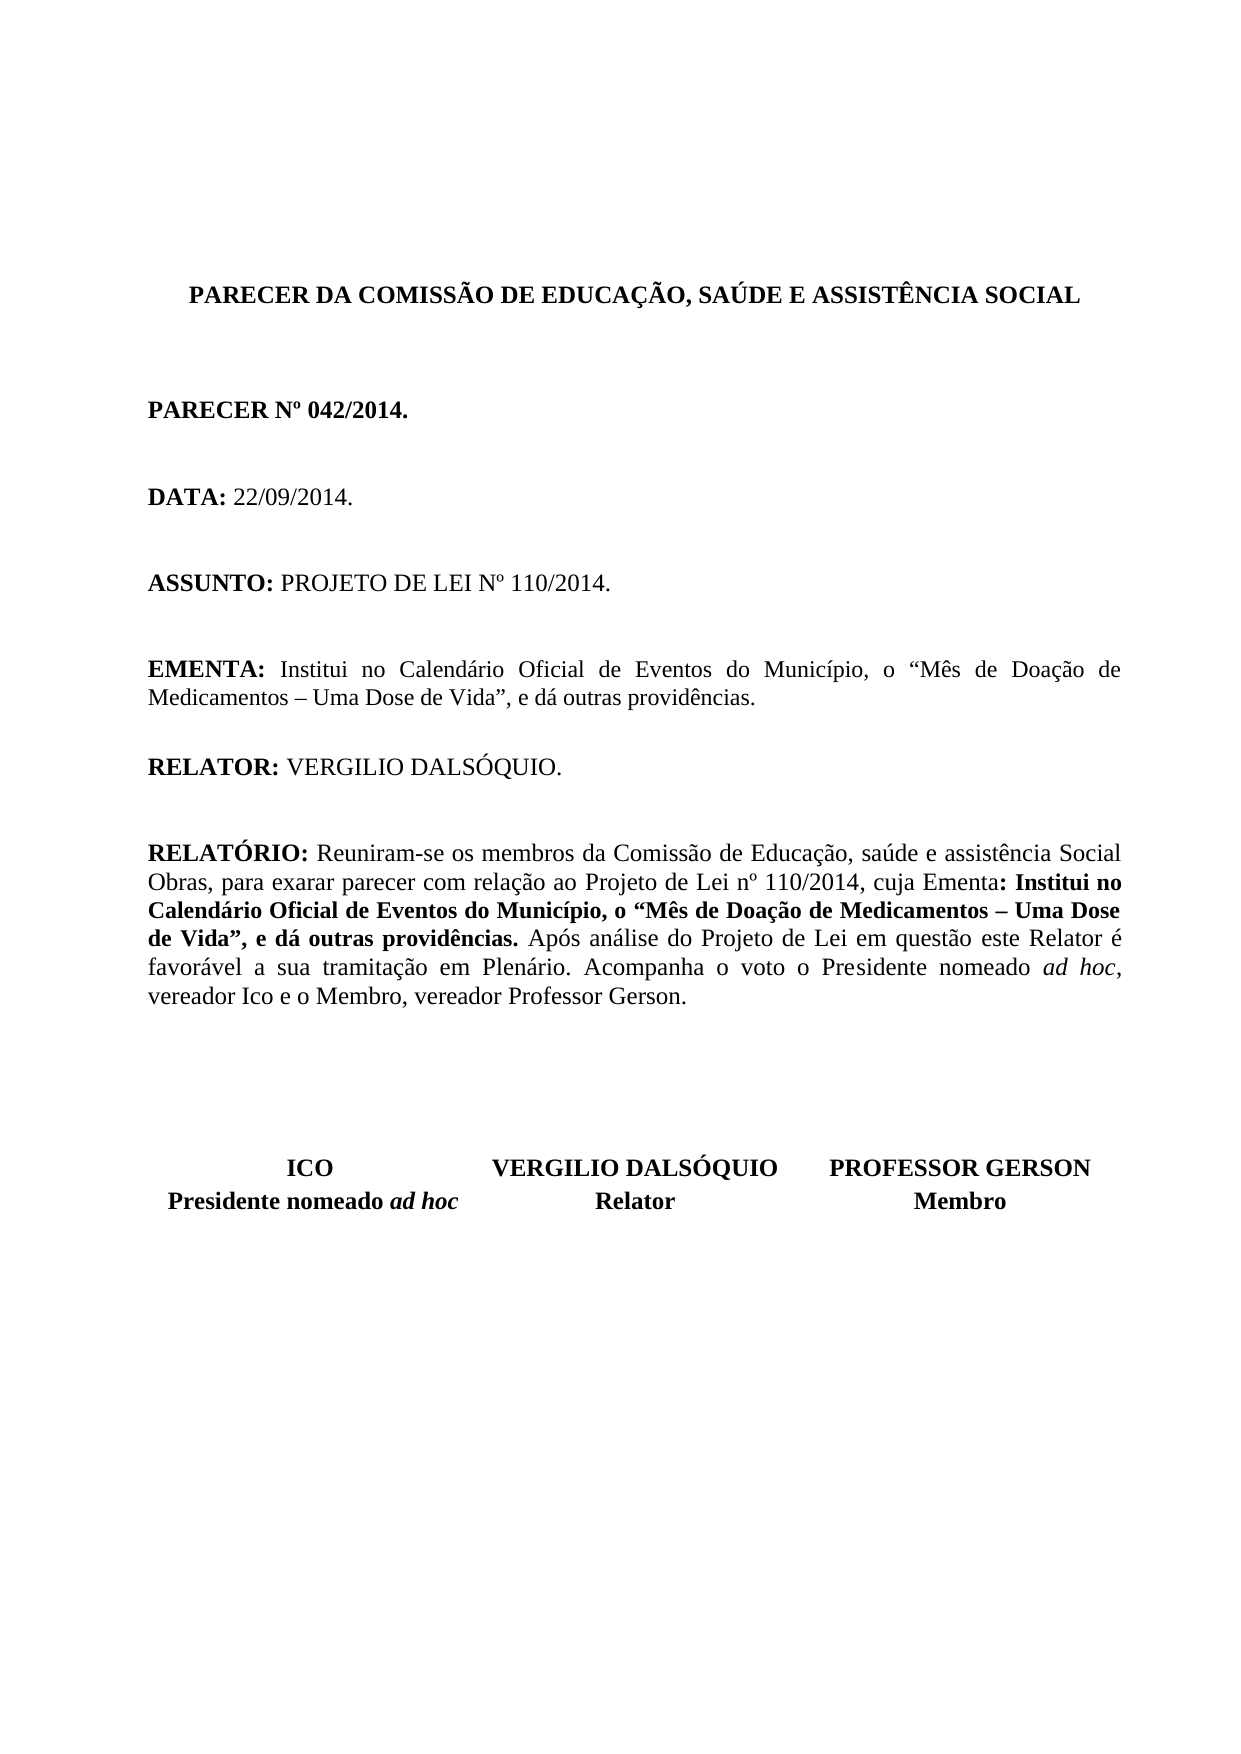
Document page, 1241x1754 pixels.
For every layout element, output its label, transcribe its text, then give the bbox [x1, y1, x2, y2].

text RELATÓRIO: Reuniram-se os membros da Comissão de Educação, saúde e assistência Social Obras, para exarar parecer com relação ao Projeto de Lei nº 110/2014, cuja Ementa: Institui no Calendário Oficial de Eventos do Município, o “Mês de Doação de Medicamentos – Uma Dose de Vida”, e dá outras providências. Após análise do Projeto de Lei em questão este Relator é favorável a sua tramitação em Plenário. Acompanha o voto o Presidente nomeado ad hoc, vereador Ico e o Membro, vereador Professor Gerson. [148, 838, 1122, 1009]
text ASSUNTO: PROJETO DE LEI Nº 110/2014. [148, 568, 1122, 597]
text RELATOR: VERGILIO DALSÓQUIO. [148, 752, 1122, 781]
table_header PROFESSOR GERSON Membro [797, 1153, 1123, 1219]
text DATA: 22/09/2014. [148, 482, 1122, 511]
text PARECER DA COMISSÃO DE EDUCAÇÃO, SAÚDE E ASSISTÊNCIA SOCIAL [148, 281, 1122, 309]
subtitle PARECER Nº 042/2014. [148, 396, 1122, 424]
text EMENTA: Institui no Calendário Oficial de Eventos do Município, o “Mês de Doação de Medicamentos – Uma Dose de Vida”, e dá outras providências. [148, 654, 1122, 711]
table_header VERGILIO DALSÓQUIO Relator [473, 1153, 797, 1219]
table_header ICO Presidente nomeado ad hoc [147, 1153, 473, 1219]
